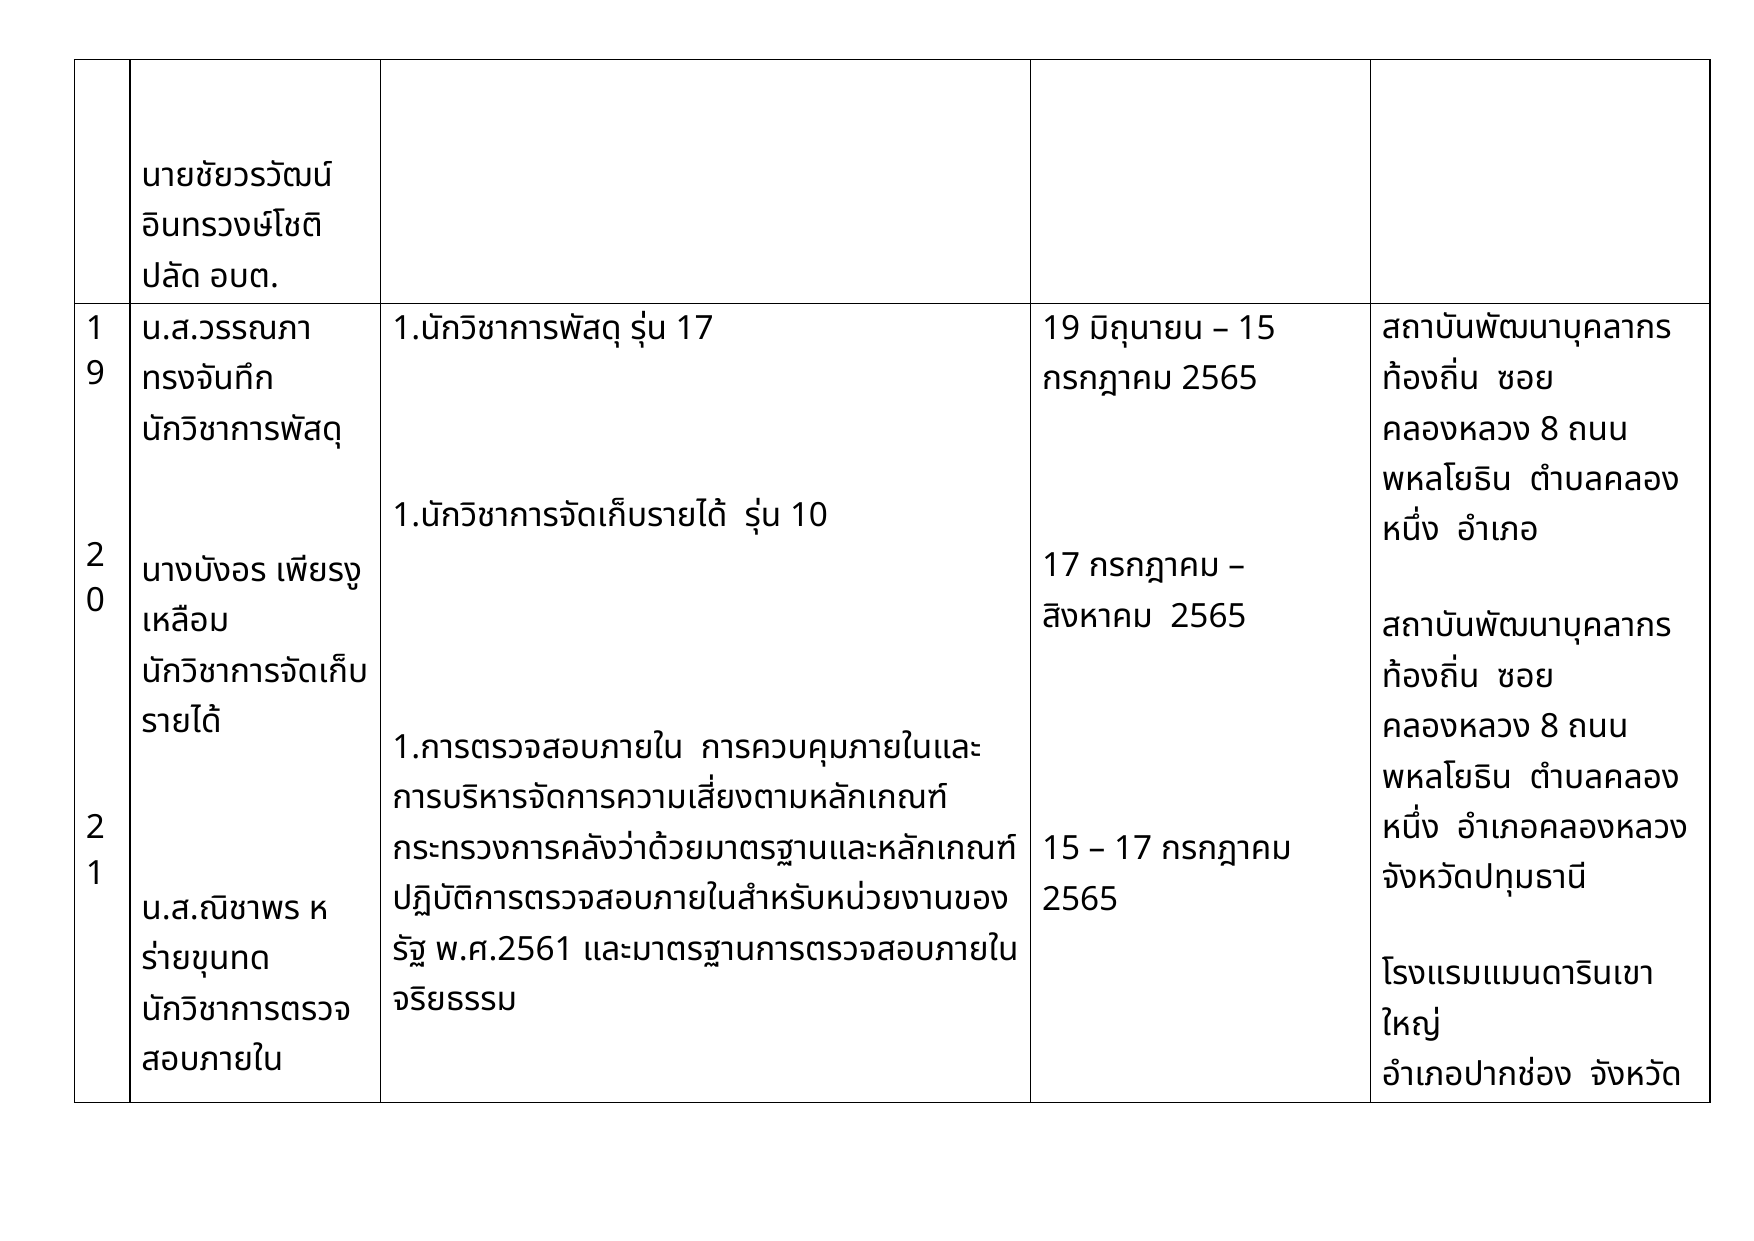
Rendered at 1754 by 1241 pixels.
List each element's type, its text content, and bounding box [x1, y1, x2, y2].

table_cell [381, 304, 1030, 1102]
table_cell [1031, 304, 1370, 1102]
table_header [1371, 60, 1709, 302]
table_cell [131, 304, 380, 1102]
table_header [75, 60, 129, 302]
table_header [381, 60, 1030, 302]
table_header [131, 60, 380, 302]
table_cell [1371, 304, 1709, 1102]
table_cell 19 20 21 22 [75, 304, 129, 1102]
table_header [1031, 60, 1370, 302]
